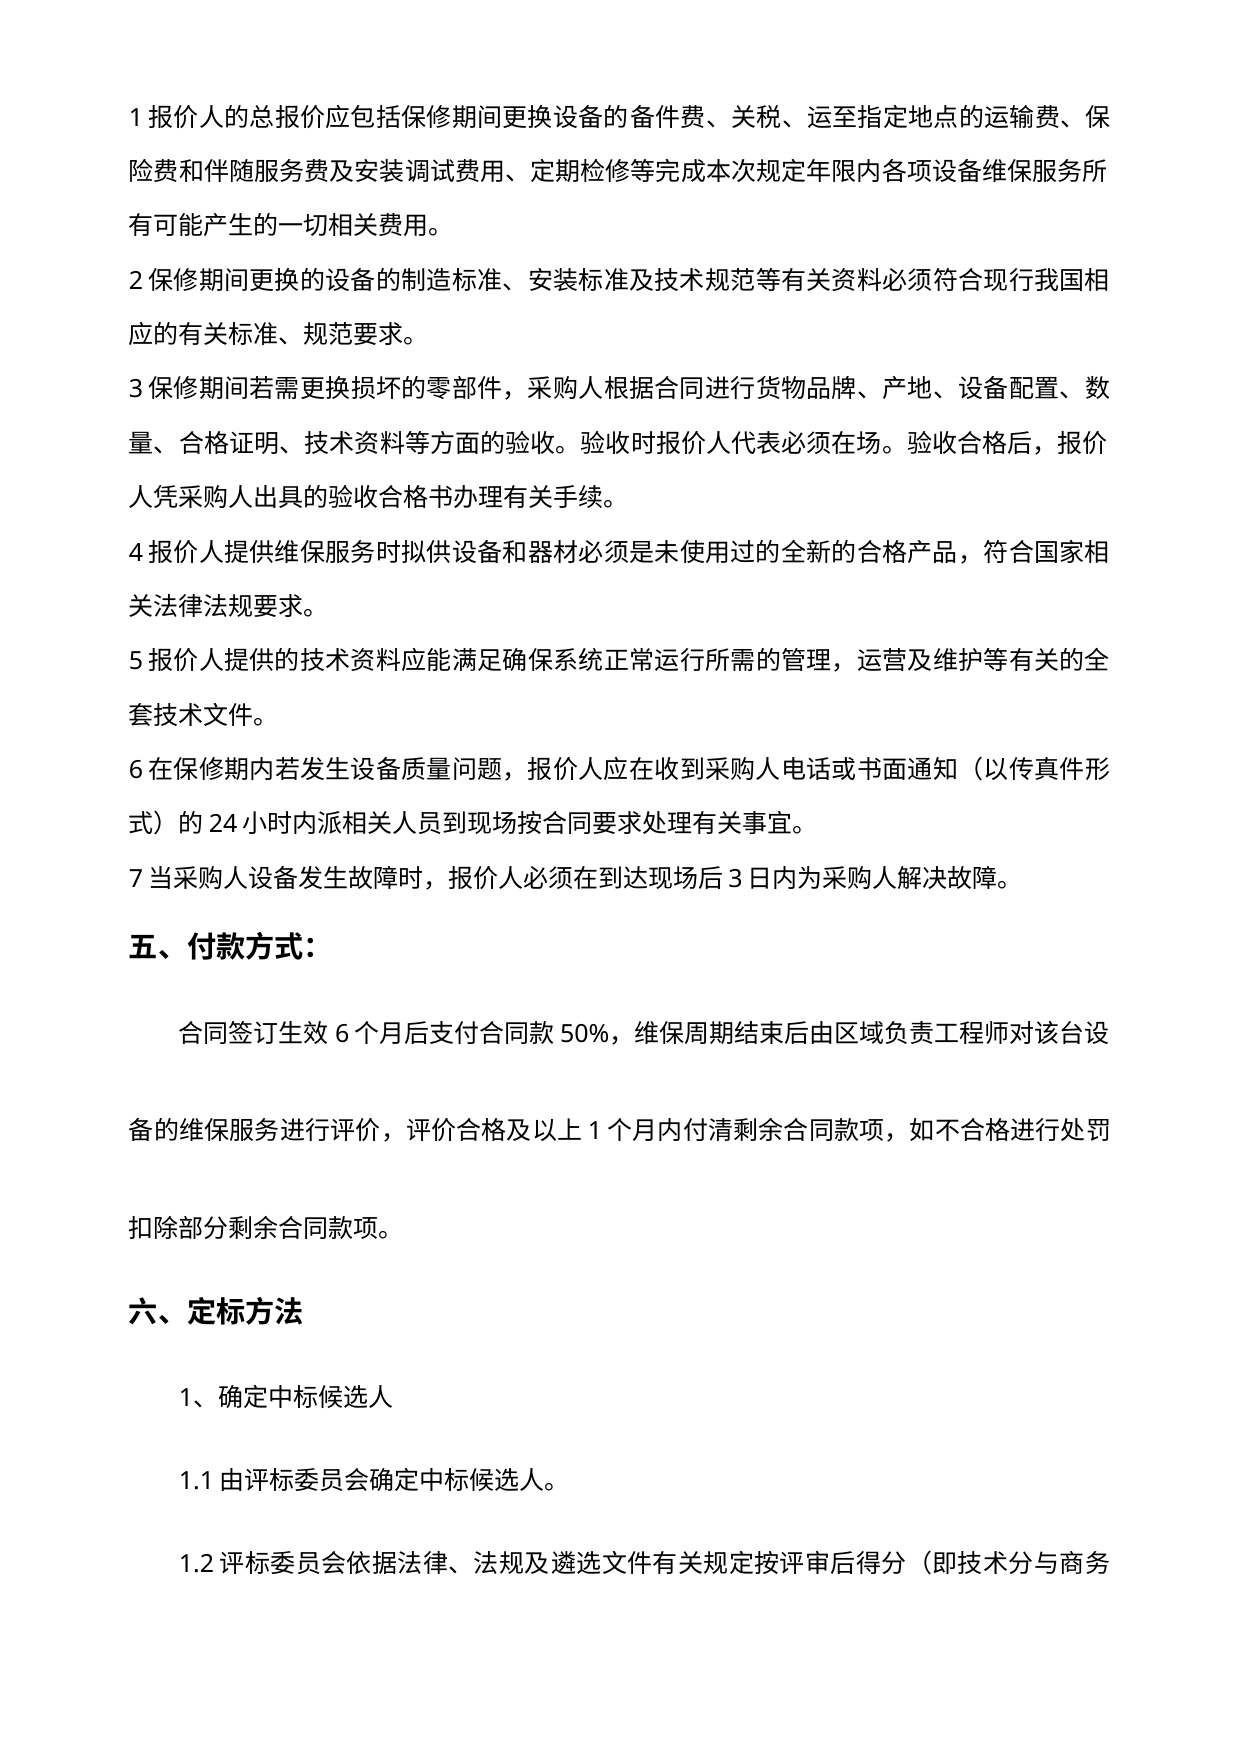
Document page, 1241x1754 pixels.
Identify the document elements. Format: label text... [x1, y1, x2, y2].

text 五、付款方式： [129, 913, 1111, 978]
text 5报价人提供的技术资料应能满足确保系统正常运行所需的管理，运营及维护等有关的全套技术文件。 [129, 641, 1111, 731]
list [129, 1529, 1111, 1594]
list 1、确定中标候选人 [129, 1363, 1111, 1428]
list 六、定标方法 [129, 1277, 1111, 1342]
text 1报价人的总报价应包括保修期间更换设备的备件费、关税、运至指定地点的运输费、保险费和伴随服务费及安装调试费用、定期检修等完成本次规定年限内各项设备维保服务所有可能产生的一切相关费用。 [129, 97, 1111, 242]
text 合同签订生效 6个月后支付合同款50%，维保周期结束后由区域负责工程师对该台设备的维保服务进行评价，评价合格及以上1个月内付清剩余合同款项，如不合格进行处罚扣除部分剩余合同款项。 [129, 999, 1111, 1259]
text 3保修期间若需更换损坏的零部件，采购人根据合同进行货物品牌、产地、设备配置、数量、合格证明、技术资料等方面的验收。验收时报价人代表必须在场。验收合格后，报价人凭采购人出具的验收合格书办理有关手续。 [129, 369, 1111, 514]
text 6在保修期内若发生设备质量问题，报价人应在收到采购人电话或书面通知（以传真件形式）的24小时内派相关人员到现场按合同要求处理有关事宜。 [129, 749, 1111, 840]
list 1.1由评标委员会确定中标候选人。 [129, 1446, 1111, 1511]
text 7当采购人设备发生故障时，报价人必须在到达现场后3日内为采购人解决故障。 [129, 858, 1111, 894]
text 2保修期间更换的设备的制造标准、安装标准及技术规范等有关资料必须符合现行我国相应的有关标准、规范要求。 [129, 260, 1111, 351]
text 4报价人提供维保服务时拟供设备和器材必须是未使用过的全新的合格产品，符合国家相关法律法规要求。 [129, 532, 1111, 623]
